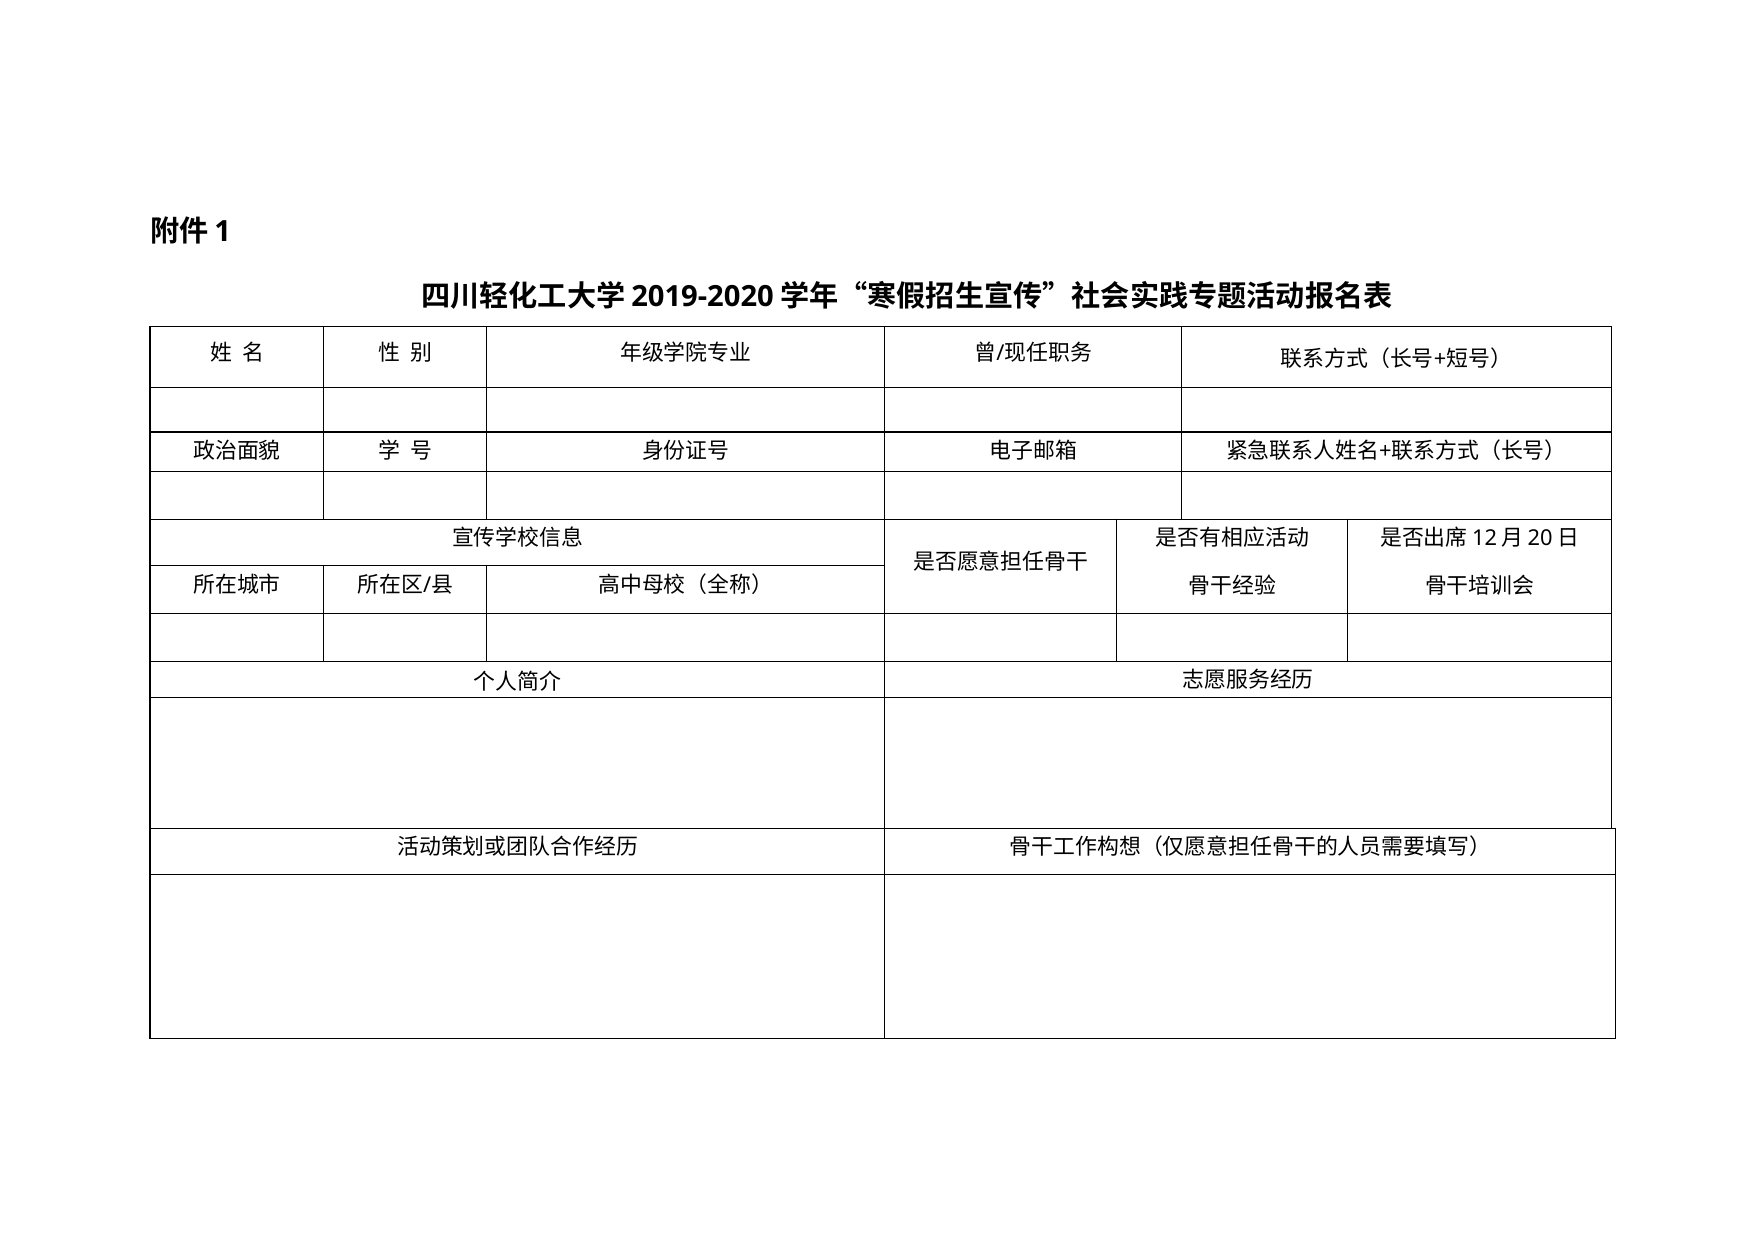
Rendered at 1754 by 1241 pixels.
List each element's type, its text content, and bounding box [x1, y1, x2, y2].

table_cell [1348, 614, 1611, 661]
table_cell [885, 698, 1611, 828]
text 四川轻化工大学2019-2020学年“寒假招生宣传”社会实践专题活动报名表 [150, 261, 1604, 326]
table_cell 活动策划或团队合作经历 [151, 829, 884, 874]
table_cell 电子邮箱 [885, 433, 1181, 471]
table_cell [487, 388, 884, 431]
table_cell [885, 875, 1615, 1038]
table_cell 个人简介 志愿服务经历 [151, 662, 884, 697]
table_cell 所在城市 [151, 566, 323, 613]
table_cell 高中母校（全称） [487, 566, 884, 613]
table_cell 身份证号 [487, 433, 884, 471]
table_cell 骨干工作构想（仅愿意担任骨干的人员需要填写） [885, 829, 1615, 874]
table_cell [1182, 472, 1611, 518]
table_cell 紧急联系人姓名+联系方式（长号） [1182, 433, 1611, 471]
table_cell [324, 388, 486, 431]
table_header 年级学院专业 [487, 327, 884, 387]
table_cell [151, 614, 323, 661]
text 附件1 [150, 196, 1604, 261]
table_cell 是否愿意担任骨干 [885, 520, 1116, 613]
table_cell 政治面貌 [151, 433, 323, 471]
table_cell [1182, 388, 1611, 431]
table_cell 学 号 [324, 433, 486, 471]
table_header 曾/现任职务 [885, 327, 1181, 387]
table_cell [487, 614, 884, 661]
table_cell [151, 388, 323, 431]
table_cell 是否有相应活动 骨干经验 [1117, 520, 1347, 613]
table_cell 宣传学校信息 [151, 520, 884, 564]
table_cell [151, 472, 323, 518]
table_cell [151, 875, 884, 1038]
table_header 性 别 [324, 327, 486, 387]
table_cell [151, 698, 884, 828]
table_header 姓 名 [151, 327, 323, 387]
table_cell 是否出席12月20日 骨干培训会 [1348, 520, 1611, 613]
table_cell [324, 472, 486, 518]
table_cell [324, 614, 486, 661]
table_cell [1117, 614, 1347, 661]
table_cell [885, 614, 1116, 661]
table_cell 所在区/县 [324, 566, 486, 613]
table_header 联系方式（长号+短号） [1182, 327, 1611, 387]
table_cell [885, 472, 1181, 518]
table_cell [487, 472, 884, 518]
table_cell 志愿服务经历 [885, 662, 1611, 697]
table_cell [885, 388, 1181, 431]
